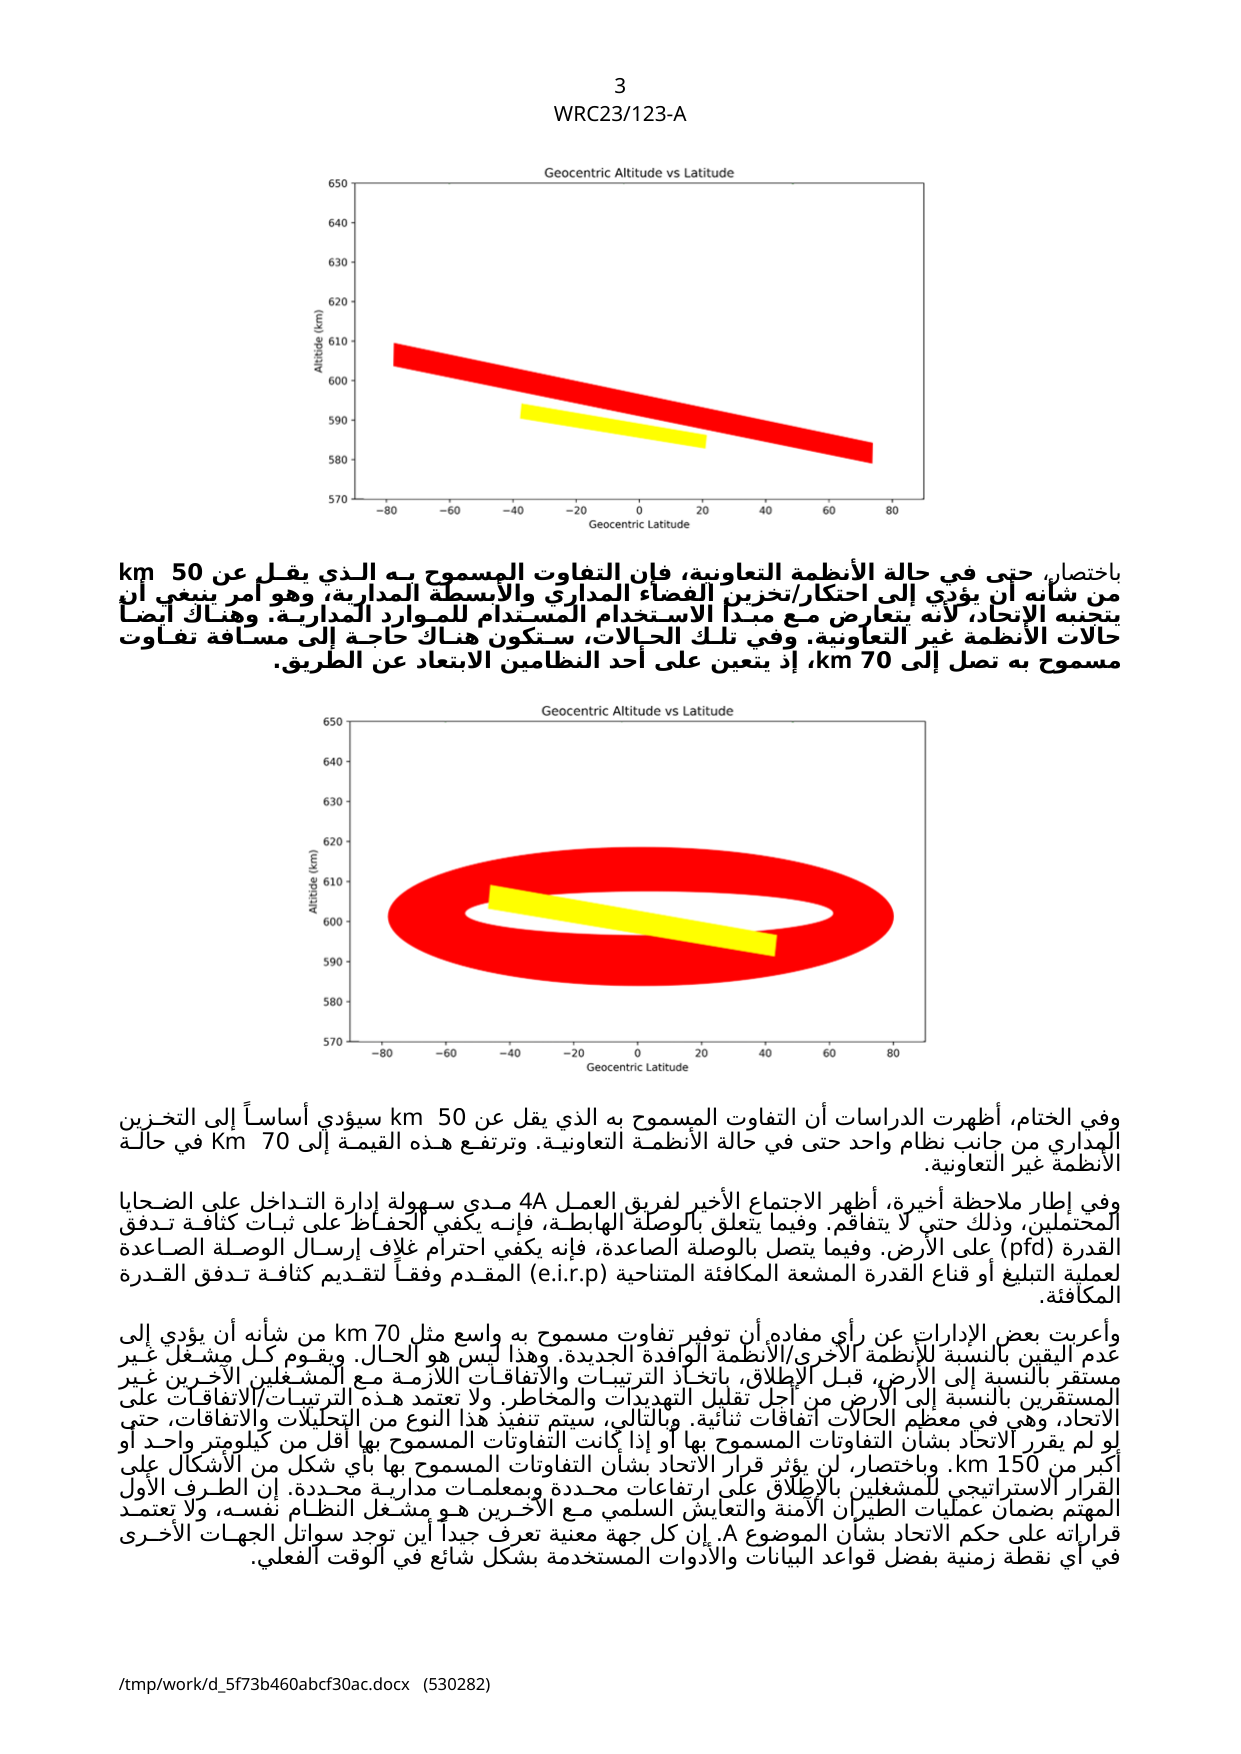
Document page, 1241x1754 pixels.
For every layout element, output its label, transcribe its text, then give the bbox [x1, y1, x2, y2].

picture [305, 704, 935, 1076]
picture [307, 165, 933, 532]
text وفي الختام، أظهرت الدراسات أن التفاوت المسموح به الذي يقل عن 50 km سيؤدي أساساً إلى التخزين المداري من جانب نظام واحد حتى في حالة الأنظمة التعاونية. وترتفع هذه القيمة إلى 70 Km في حالة الأنظمة غير التعاونية. [118, 1105, 1122, 1177]
text باختصار، حتى في حالة الأنظمة التعاونية، فإن التفاوت المسموح به الذي يقل عن 50 km من شأنه أن يؤدي إلى احتكار/تخزين الفضاء المداري والأبسطة المدارية، وهو أمر ينبغي أن يتجنبه الاتحاد، لأنه يتعارض مع مبدأ الاستخدام المستدام للموارد المدارية. وهناك أيضاً حالات الأنظمة غير التعاونية. وفي تلك الحالات، ستكون هناك حاجة إلى مسافة تفاوت مسموح به تصل إلى 70 km، إذ يتعين على أحد النظامين الابتعاد عن الطريق. [118, 561, 1122, 676]
text وأعربت بعض الإدارات عن رأي مفاده أن توفير تفاوت مسموح به واسع مثل km 70 من شأنه أن يؤدي إلى عدم اليقين بالنسبة للأنظمة الأخرى/الأنظمة الوافدة الجديدة. وهذا ليس هو الحال. ويقوم كل مشغل غير مستقر بالنسبة إلى الأرض، قبل الإطلاق، باتخاذ الترتيبات والاتفاقات اللازمة مع المشغلين الآخرين غير المستقرين بالنسبة إلى الأرض من أجل تقليل التهديدات والمخاطر. ولا تعتمد هذه الترتيبات/الاتفاقات على الاتحاد، وهي في معظم الحالات اتفاقات ثنائية. وبالتالي، سيتم تنفيذ هذا النوع من التحليلات والاتفاقات، حتى لو لم يقرر الاتحاد بشأن التفاوتات المسموح بها أو إذا كانت التفاوتات المسموح بها أقل من كيلومتر واحد أو أكبر من 150 km. وباختصار، لن يؤثر قرار الاتحاد بشأن التفاوتات المسموح بها بأي شكل من الأشكال على القرار الاستراتيجي للمشغلين بالإطلاق على ارتفاعات محددة وبمعلمات مدارية محددة. إن الطرف الأول المهتم بضمان عمليات الطيران الآمنة والتعايش السلمي مع الآخرين هو مشغل النظام نفسه، ولا تعتمد قراراته على حكم الاتحاد بشأن الموضوع A. إن كل جهة معنية تعرف جيداً أين توجد سواتل الجهات الأخرى في أي نقطة زمنية بفضل قواعد البيانات والأدوات المستخدمة بشكل شائع في الوقت الفعلي. [118, 1322, 1122, 1569]
text وفي إطار ملاحظة أخيرة، أظهر الاجتماع الأخير لفريق العمل 4A مدى سهولة إدارة التداخل على الضحايا المحتملين، وذلك حتى لا يتفاقم. وفيما يتعلق بالوصلة الهابطة، فإنه يكفي الحفاظ على ثبات كثافة تدفق القدرة (pfd) على الأرض. وفيما يتصل بالوصلة الصاعدة، فإنه يكفي احترام غلاف إرسال الوصلة الصاعدة لعملية التبليغ أو قناع القدرة المشعة المكافئة المتناحية (e.i.r.p) المقدم وفقاً لتقديم كثافة تدفق القدرة المكافئة. [118, 1190, 1122, 1309]
